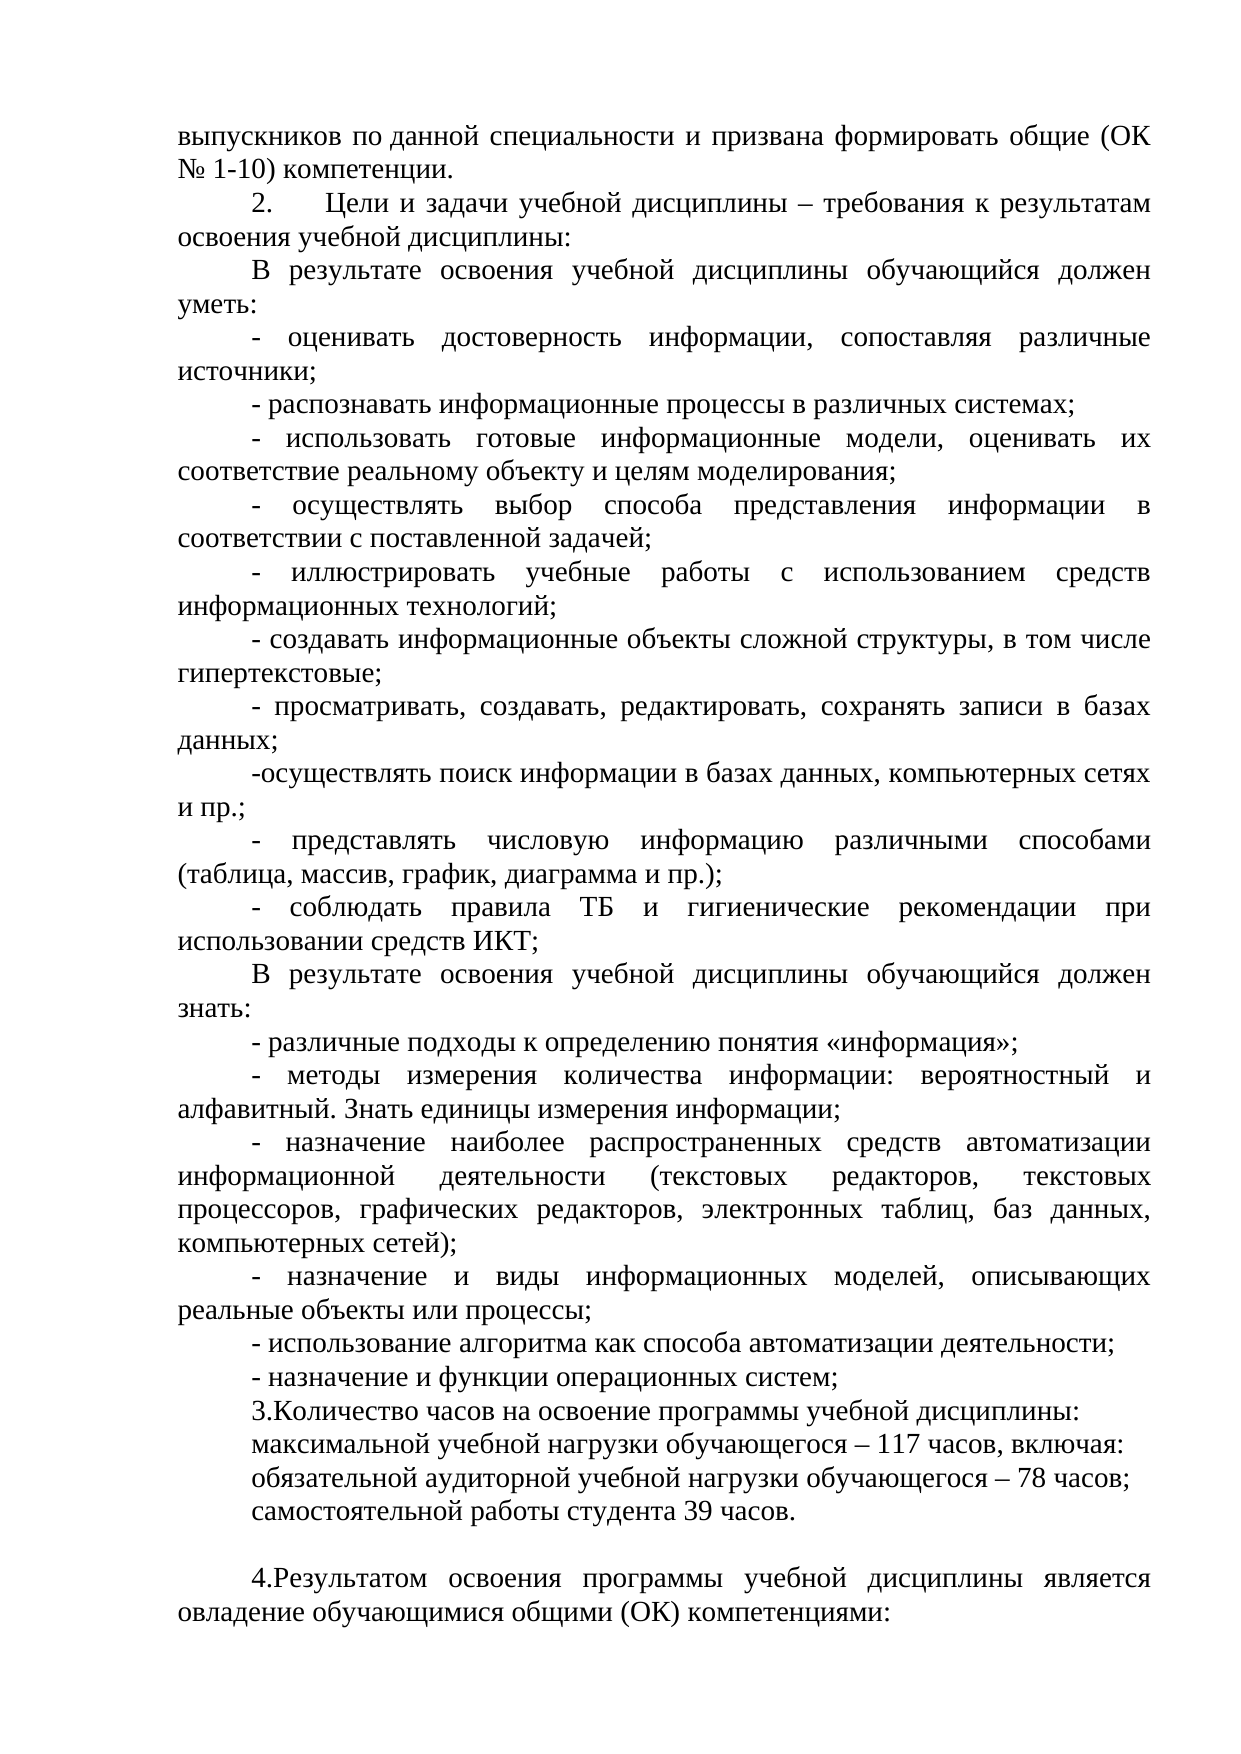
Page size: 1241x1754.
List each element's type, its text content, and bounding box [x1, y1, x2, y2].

text - представлять числовую информацию различными способами (таблица, массив, график, диаграмма и пр.); [177, 822, 1152, 889]
text - оценивать достоверность информации, сопоставляя различные источники; [177, 319, 1152, 386]
text - распознавать информационные процессы в различных системах; [177, 386, 1152, 420]
text В результате освоения учебной дисциплины обучающийся должен знать: [177, 957, 1152, 1024]
text - методы измерения количества информации: вероятностный и алфавитный. Знать единицы измерения информации; [177, 1057, 1152, 1124]
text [177, 118, 1152, 185]
text - использование алгоритма как способа автоматизации деятельности; [177, 1326, 1152, 1359]
text максимальной учебной нагрузки обучающегося – 117 часов, включая: [177, 1426, 1152, 1460]
text - иллюстрировать учебные работы с использованием средств информационных технологий; [177, 554, 1152, 621]
list Цели и задачи учебной дисциплины – требования к результатам освоения учебной дисциплины: [177, 185, 1152, 252]
text - использовать готовые информационные модели, оценивать их соответствие реальному объекту и целям моделирования; [177, 420, 1152, 487]
text - соблюдать правила ТБ и гигиенические рекомендации при использовании средств ИКТ; [177, 889, 1152, 957]
text - назначение и виды информационных моделей, описывающих реальные объекты или процессы; [177, 1258, 1152, 1326]
text обязательной аудиторной учебной нагрузки обучающегося – 78 часов; [177, 1460, 1152, 1493]
text - осуществлять выбор способа представления информации в соответствии с поставленной задачей; [177, 487, 1152, 554]
text -осуществлять поиск информации в базах данных, компьютерных сетях и пр.; [177, 755, 1152, 822]
text - различные подходы к определению понятия «информация»; [177, 1024, 1152, 1057]
text 4.Результатом освоения программы учебной дисциплины является овладение обучающимися общими (ОК) компетенциями: [177, 1560, 1152, 1627]
text 3.Количество часов на освоение программы учебной дисциплины: [177, 1393, 1152, 1426]
text - просматривать, создавать, редактировать, сохранять записи в базах данных; [177, 688, 1152, 755]
text В результате освоения учебной дисциплины обучающийся должен уметь: [177, 252, 1152, 319]
text - создавать информационные объекты сложной структуры, в том числе гипертекстовые; [177, 621, 1152, 688]
text - назначение наиболее распространенных средств автоматизации информационной деятельности (текстовых редакторов, текстовых процессоров, графических редакторов, электронных таблиц, баз данных, компьютерных сетей); [177, 1124, 1152, 1258]
text - назначение и функции операционных систем; [177, 1359, 1152, 1393]
text самостоятельной работы студента 39 часов. [177, 1493, 1152, 1527]
